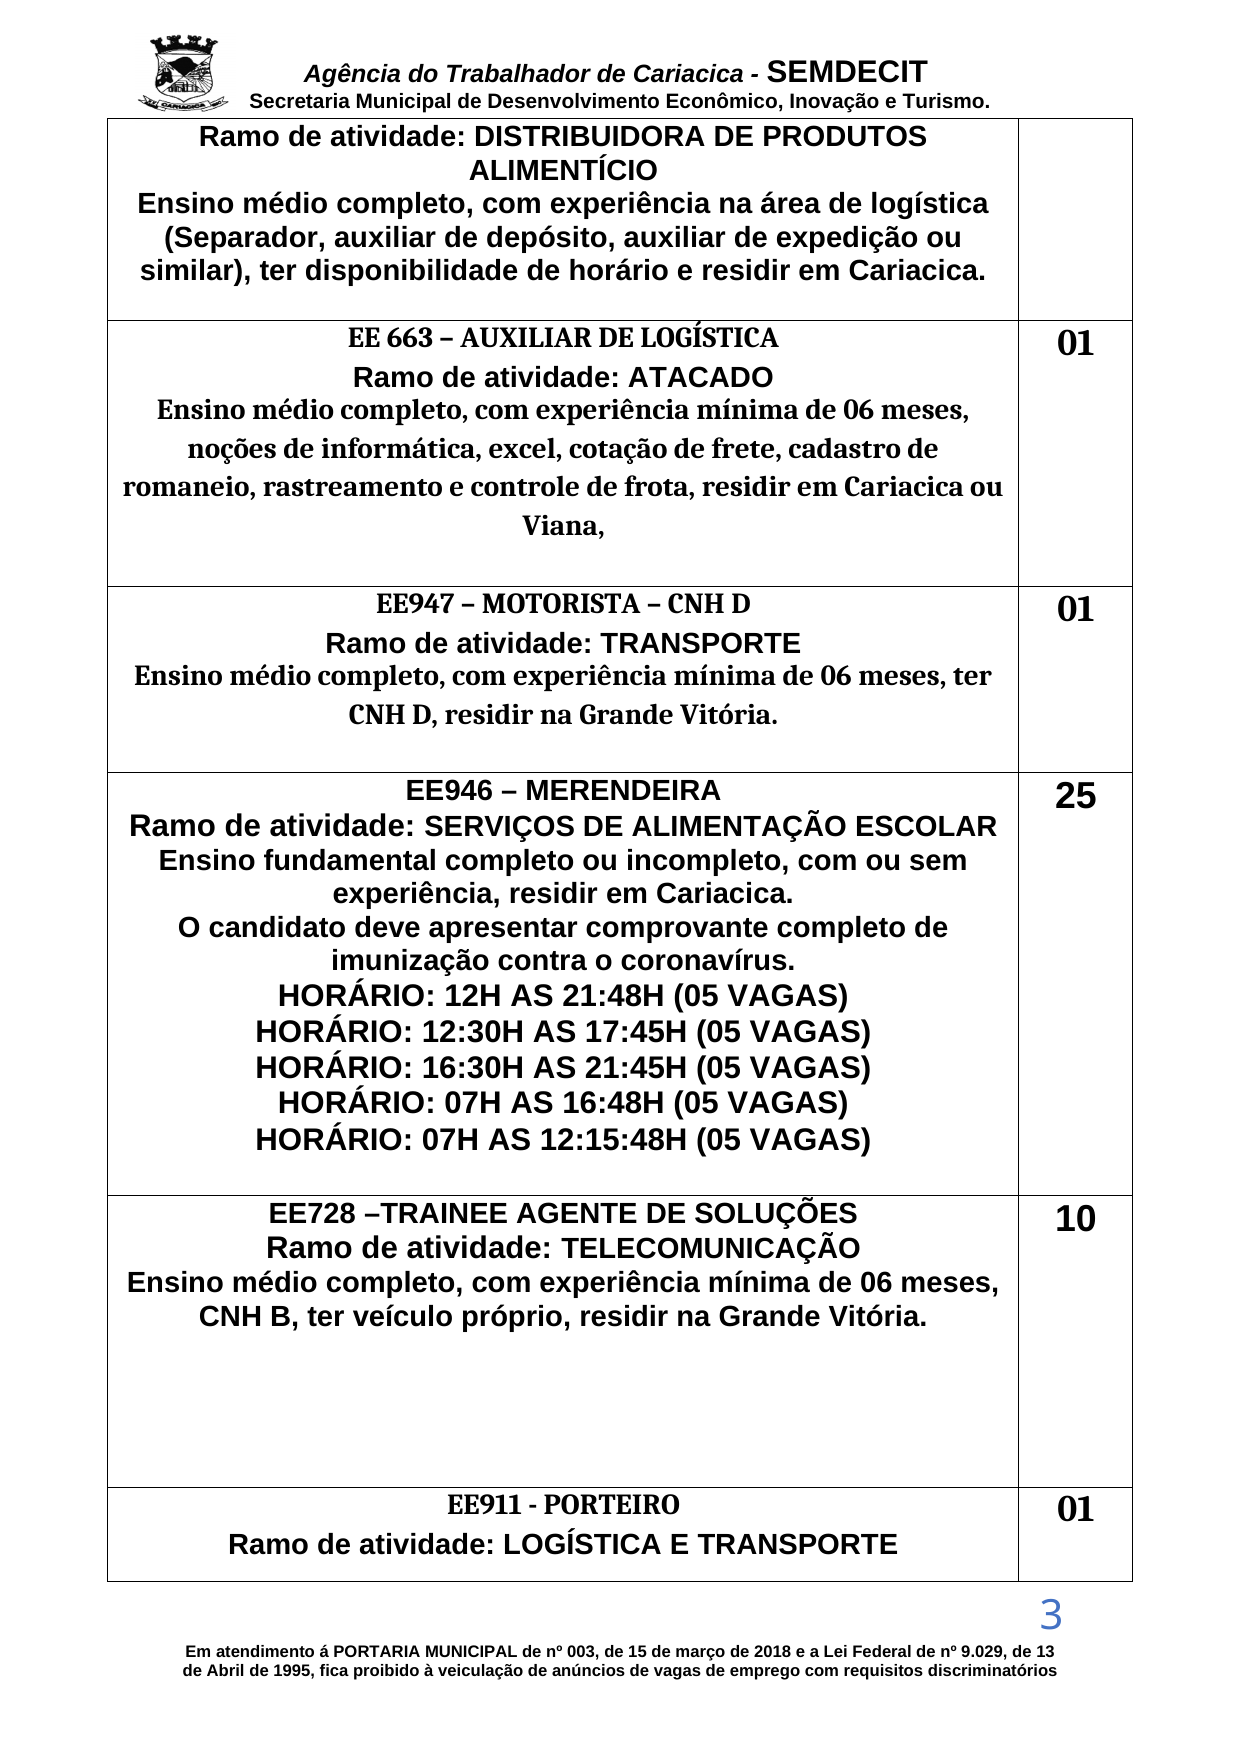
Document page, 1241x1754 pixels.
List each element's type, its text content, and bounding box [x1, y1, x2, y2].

table_cell EE728 –TRAINEE AGENTE DE SOLUÇÕES Ramo de atividade: TELECOMUNICAÇÃO Ensino médio completo, com experiência mínima de 06 meses, CNH B, ter veículo próprio, residir na Grande Vitória. [108, 1196, 1018, 1487]
table_cell 01 [1019, 1488, 1132, 1581]
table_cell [108, 119, 1018, 320]
table_cell 01 [1019, 321, 1132, 586]
table_cell EE946 – MERENDEIRA Ramo de atividade: SERVIÇOS DE ALIMENTAÇÃO ESCOLAR Ensino fundamental completo ou incompleto, com ou sem experiência, residir em Cariacica. O candidato deve apresentar comprovante completo de imunização contra o coronavírus. HORÁRIO: 12H AS 21:48H (05 VAGAS) HORÁRIO: 12:30H AS 17:45H (05 VAGAS) HORÁRIO: 16:30H AS 21:45H (05 VAGAS) HORÁRIO: 07H AS 16:48H (05 VAGAS) HORÁRIO: 07H AS 12:15:48H (05 VAGAS) [108, 773, 1018, 1195]
picture [134, 31, 237, 118]
table_cell 10 [1019, 1196, 1132, 1487]
table_cell EE 663 – AUXILIAR DE LOGÍSTICA Ramo de atividade: ATACADO Ensino médio completo, com experiência mínima de 06 meses, noções de informática, excel, cotação de frete, cadastro de romaneio, rastreamento e controle de frota, residir em Cariacica ou Viana, [108, 321, 1018, 586]
table_cell EE947 – MOTORISTA – CNH D Ramo de atividade: TRANSPORTE Ensino médio completo, com experiência mínima de 06 meses, ter CNH D, residir na Grande Vitória. [108, 587, 1018, 772]
table_cell 01 [1019, 587, 1132, 772]
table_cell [108, 1488, 1018, 1581]
table_cell 02 [1019, 119, 1132, 320]
table_cell 25 [1019, 773, 1132, 1195]
